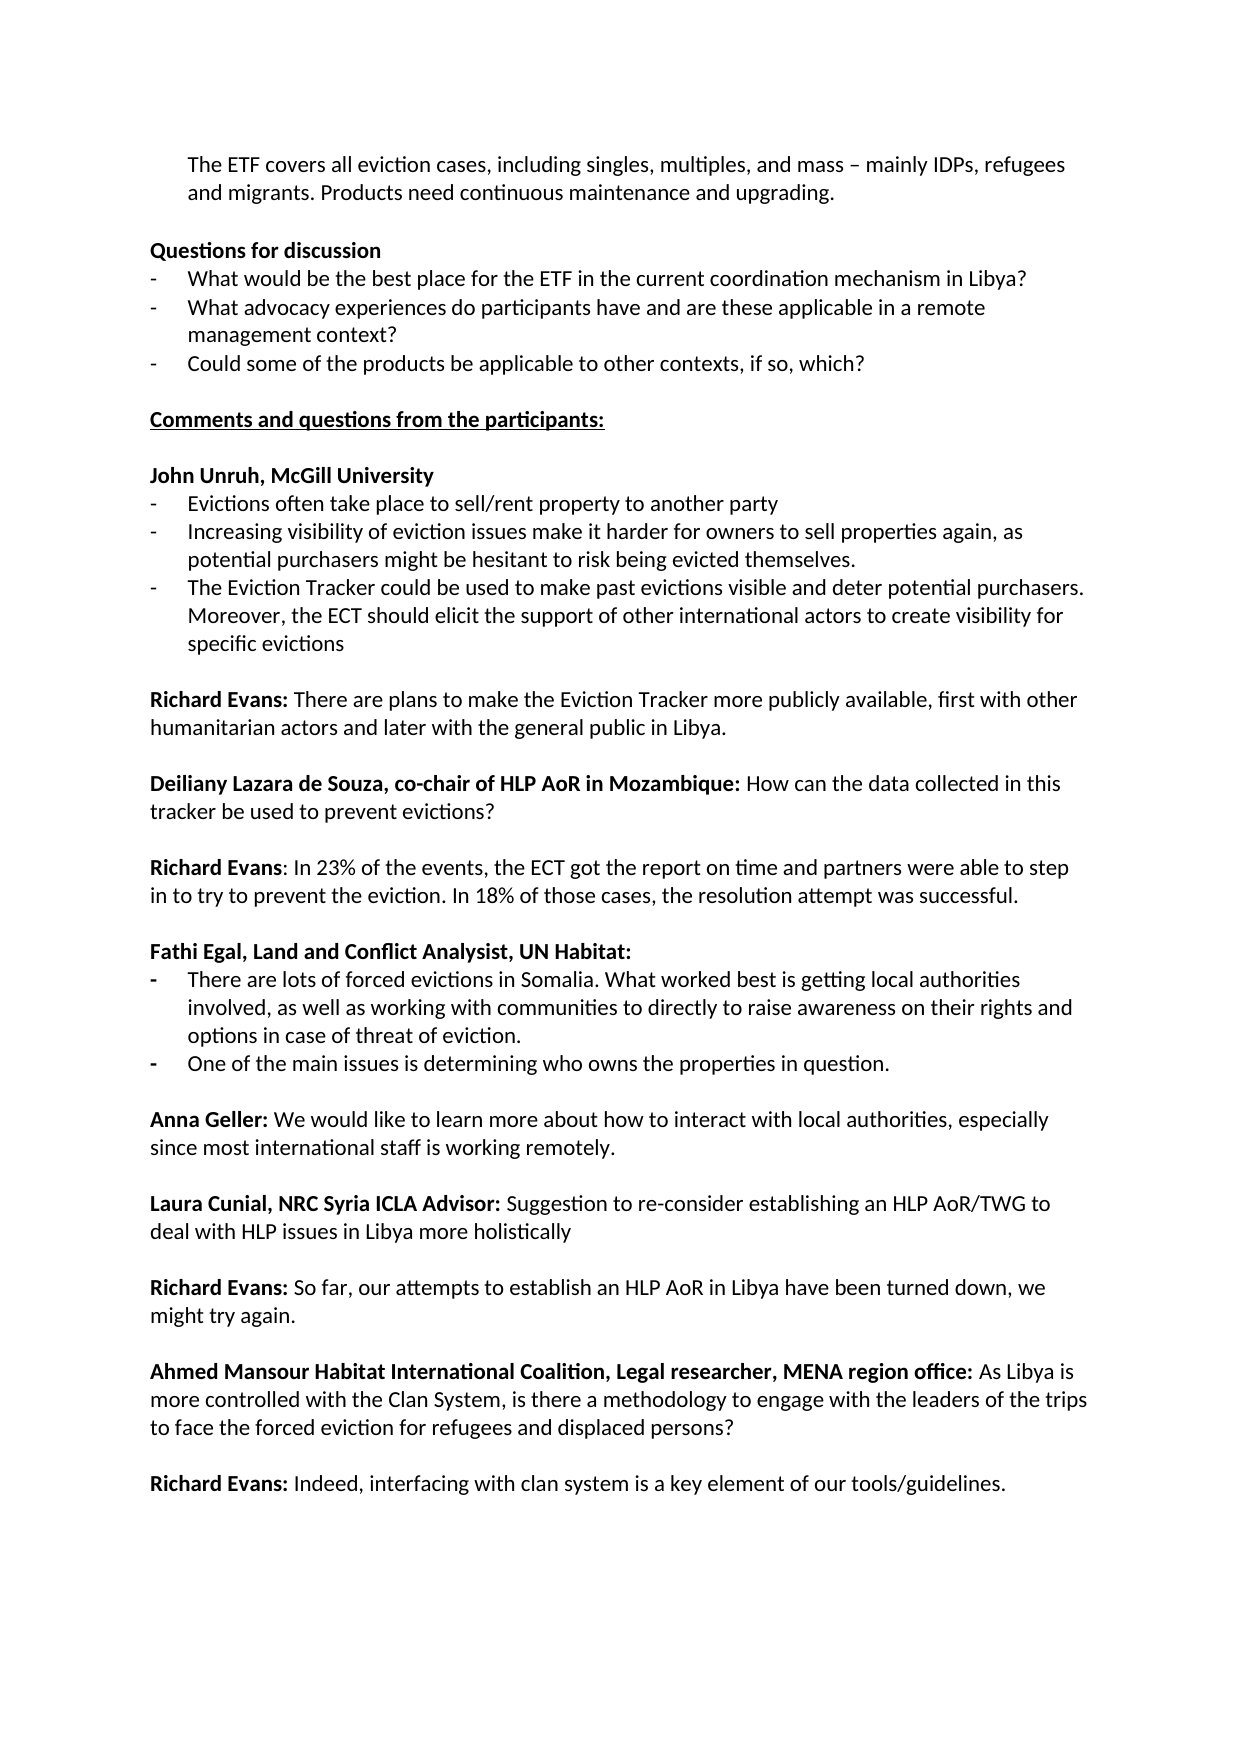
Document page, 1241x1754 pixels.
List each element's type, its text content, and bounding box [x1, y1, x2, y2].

text Laura Cunial, NRC Syria ICLA Advisor: Suggestion to re-consider establishing an HLP AoR/TWG to deal with HLP issues in Libya more holistically [150, 1189, 1090, 1245]
list Increasing visibility of eviction issues make it harder for owners to sell properties again, as potential purchasers might be hesitant to risk being evicted themselves. [150, 517, 1090, 573]
text Fathi Egal, Land and Conflict Analysist, UN Habitat: [150, 937, 1090, 965]
text The ETF covers all eviction cases, including singles, multiples, and mass – mainly IDPs, refugees and migrants. Products need continuous maintenance and upgrading. [187, 150, 1090, 206]
text Richard Evans: So far, our attempts to establish an HLP AoR in Libya have been turned down, we might try again. [150, 1273, 1090, 1329]
text Ahmed Mansour Habitat International Coalition, Legal researcher, MENA region office: As Libya is more controlled with the Clan System, is there a methodology to engage with the leaders of the trips to face the forced eviction for refugees and displaced persons? [150, 1357, 1090, 1441]
list Evictions often take place to sell/rent property to another party [150, 489, 1090, 517]
text Comments and questions from the participants: [150, 405, 1090, 433]
text Richard Evans: Indeed, interfacing with clan system is a key element of our tools/guidelines. [150, 1469, 1090, 1497]
list The Eviction Tracker could be used to make past evictions visible and deter potential purchasers. Moreover, the ECT should elicit the support of other international actors to create visibility for specific evictions [150, 573, 1090, 657]
list There are lots of forced evictions in Somalia. What worked best is getting local authorities involved, as well as working with communities to directly to raise awareness on their rights and options in case of threat of eviction. [150, 965, 1090, 1049]
text John Unruh, McGill University [150, 461, 1090, 489]
list What advocacy experiences do participants have and are these applicable in a remote management context? [150, 293, 1090, 349]
text Anna Geller: We would like to learn more about how to interact with local authorities, especially since most international staff is working remotely. [150, 1105, 1090, 1161]
text Richard Evans: In 23% of the events, the ECT got the report on time and partners were able to step in to try to prevent the eviction. In 18% of those cases, the resolution attempt was successful. [150, 853, 1090, 909]
text Deiliany Lazara de Souza, co-chair of HLP AoR in Mozambique: How can the data collected in this tracker be used to prevent evictions? [150, 769, 1090, 825]
list Could some of the products be applicable to other contexts, if so, which? [150, 349, 1090, 377]
text Questions for discussion [150, 237, 1090, 264]
text Richard Evans: There are plans to make the Eviction Tracker more publicly available, first with other humanitarian actors and later with the general public in Libya. [150, 685, 1090, 741]
list What would be the best place for the ETF in the current coordination mechanism in Libya? [150, 264, 1090, 293]
list One of the main issues is determining who owns the properties in question. [150, 1049, 1090, 1077]
